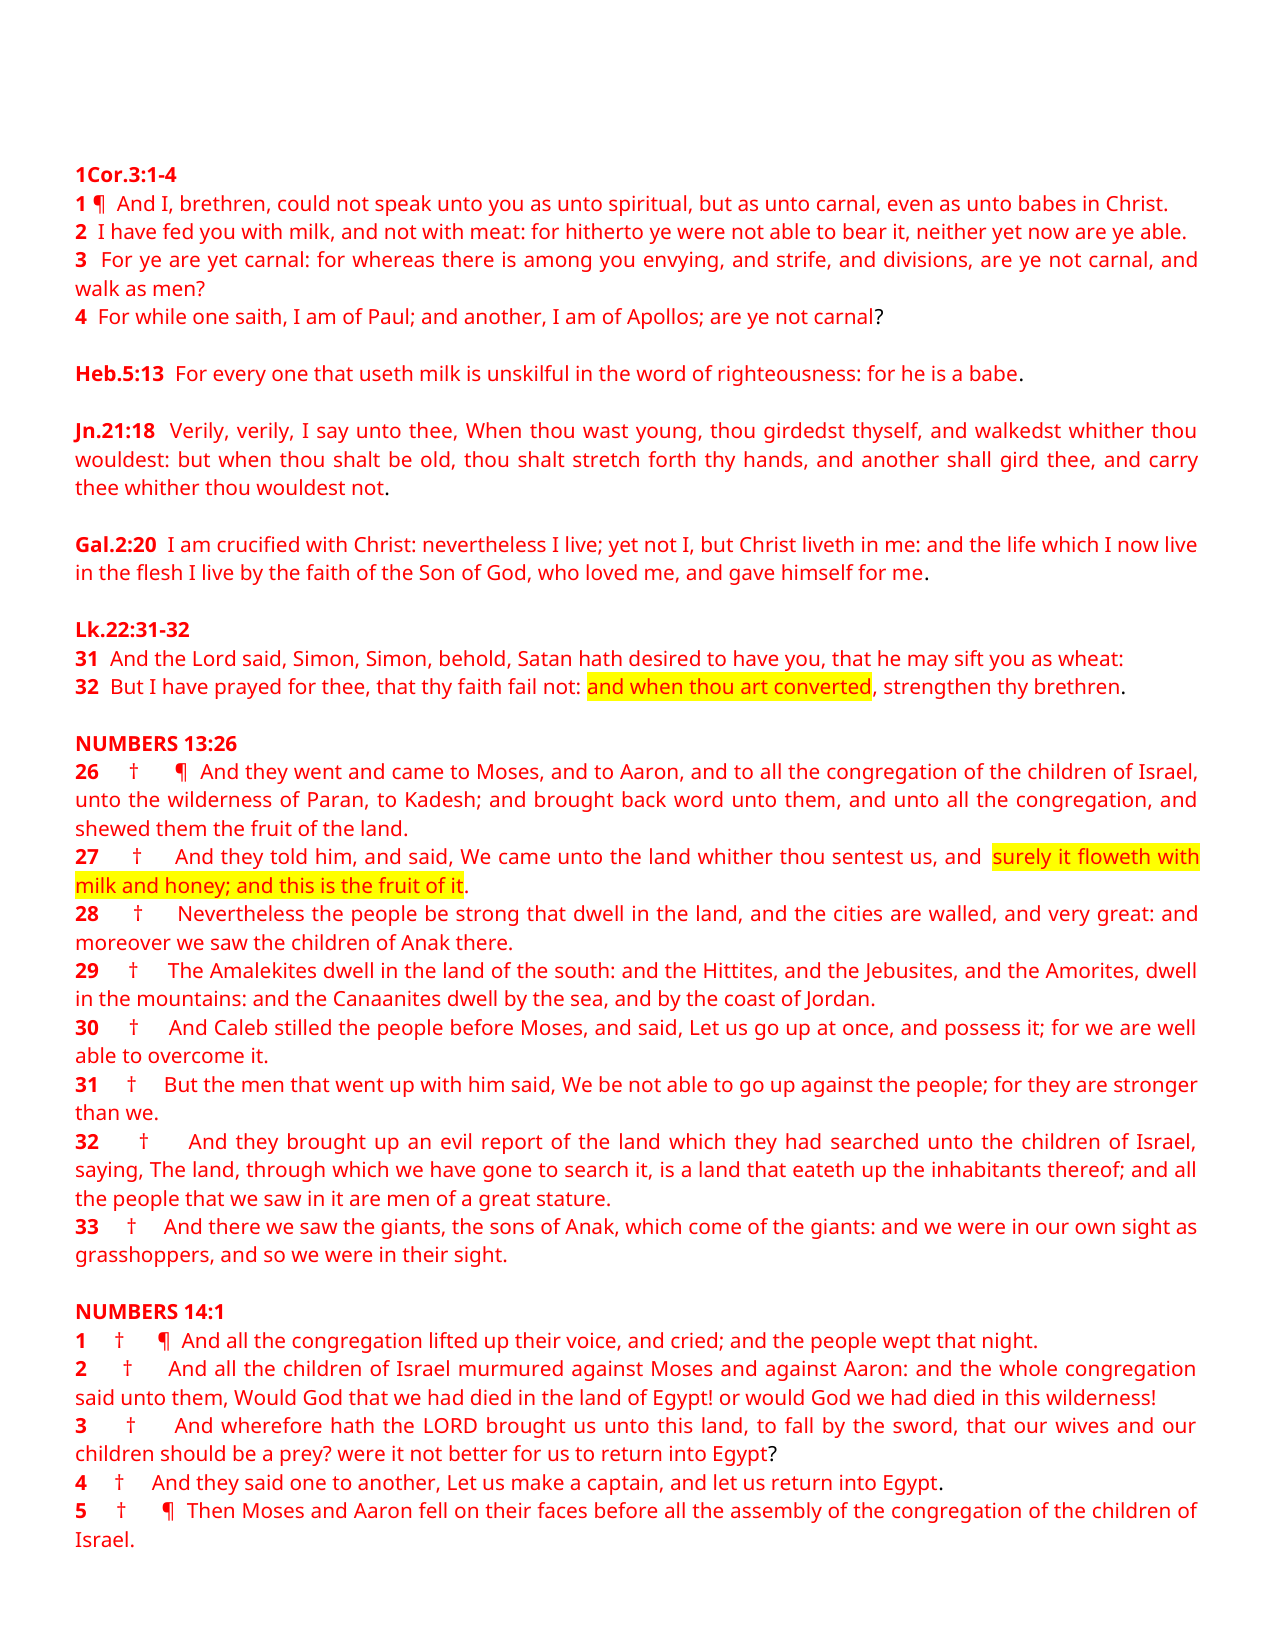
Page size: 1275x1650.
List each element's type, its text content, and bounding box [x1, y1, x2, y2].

text 29 † The Amalekites dwell in the land of the south: and the Hittites, and the Jebusites, and the Amorites, dwell in the mountains: and the Canaanites dwell by the sea, and by the coast of Jordan. [75, 956, 1200, 1013]
text 4 For while one saith, I am of Paul; and another, I am of Apollos; are ye not carnal? [75, 302, 1200, 331]
text 3 For ye are yet carnal: for whereas there is among you envying, and strife, and divisions, are ye not carnal, and walk as men? [75, 246, 1200, 302]
text Lk.22:31-32 [75, 615, 1200, 644]
text 32 But I have prayed for thee, that thy faith fail not: and when thou art converted, strengthen thy brethren. [75, 672, 587, 701]
text 26 † ¶ And they went and came to Moses, and to Aaron, and to all the congregation of the children of Israel, unto the wilderness of Paran, to Kadesh; and brought back word unto them, and unto all the congregation, and shewed them the fruit of the land. [75, 757, 1200, 842]
text 31 And the Lord said, Simon, Simon, behold, Satan hath desired to have you, that he may sift you as wheat: [75, 644, 1200, 672]
text Gal.2:20 I am crucified with Christ: nevertheless I live; yet not I, but Christ liveth in me: and the life which I now live in the flesh I live by the faith of the Son of God, who loved me, and gave himself for me. [75, 530, 1200, 587]
text 32 † And they brought up an evil report of the land which they had searched unto the children of Israel, saying, The land, through which we have gone to search it, is a land that eateth up the inhabitants thereof; and all the people that we saw in it are men of a great stature. [75, 1127, 1200, 1212]
text NUMBERS 14:1 [75, 1297, 1200, 1326]
text 33 † And there we saw the giants, the sons of Anak, which come of the giants: and we were in our own sight as grasshoppers, and so we were in their sight. [75, 1212, 1200, 1269]
text 5 † ¶ Then Moses and Aaron fell on their faces before all the assembly of the congregation of the children of Israel. [75, 1496, 1200, 1553]
text 2 I have fed you with milk, and not with meat: for hitherto ye were not able to bear it, neither yet now are ye able. [75, 217, 1200, 246]
text 28 † Nevertheless the people be strong that dwell in the land, and the cities are walled, and very great: and moreover we saw the children of Anak there. [75, 899, 1200, 956]
text 1 † ¶ And all the congregation lifted up their voice, and cried; and the people wept that night. [75, 1326, 1200, 1354]
text 27 † And they told him, and said, We came unto the land whither thou sentest us, and surely it floweth with milk and honey; and this is the fruit of it. [75, 842, 1200, 899]
text Heb.5:13 For every one that useth milk is unskilful in the word of righteousness: for he is a babe. [75, 359, 1200, 388]
text 30 † And Caleb stilled the people before Moses, and said, Let us go up at once, and possess it; for we are well able to overcome it. [75, 1013, 1200, 1070]
text 31 † But the men that went up with him said, We be not able to go up against the people; for they are stronger than we. [75, 1070, 1200, 1127]
text 3 † And wherefore hath the LORD brought us unto this land, to fall by the sword, that our wives and our children should be a prey? were it not better for us to return into Egypt? [75, 1411, 1200, 1468]
text Jn.21:18 Verily, verily, I say unto thee, When thou wast young, thou girdedst thyself, and walkedst whither thou wouldest: but when thou shalt be old, thou shalt stretch forth thy hands, and another shall gird thee, and carry thee whither thou wouldest not. [75, 416, 1200, 502]
text 2 † And all the children of Israel murmured against Moses and against Aaron: and the whole congregation said unto them, Would God that we had died in the land of Egypt! or would God we had died in this wilderness! [75, 1354, 1200, 1411]
text 4 † And they said one to another, Let us make a captain, and let us return into Egypt. [75, 1468, 1200, 1496]
text 32 But I have prayed for thee, that thy faith fail not: and when thou art converted, strengthen thy brethren. [872, 672, 1200, 701]
text NUMBERS 13:26 [75, 729, 1200, 757]
text 1Cor.3:1-4 [75, 160, 1200, 189]
text 1 ¶ And I, brethren, could not speak unto you as unto spiritual, but as unto carnal, even as unto babes in Christ. [75, 189, 1200, 217]
